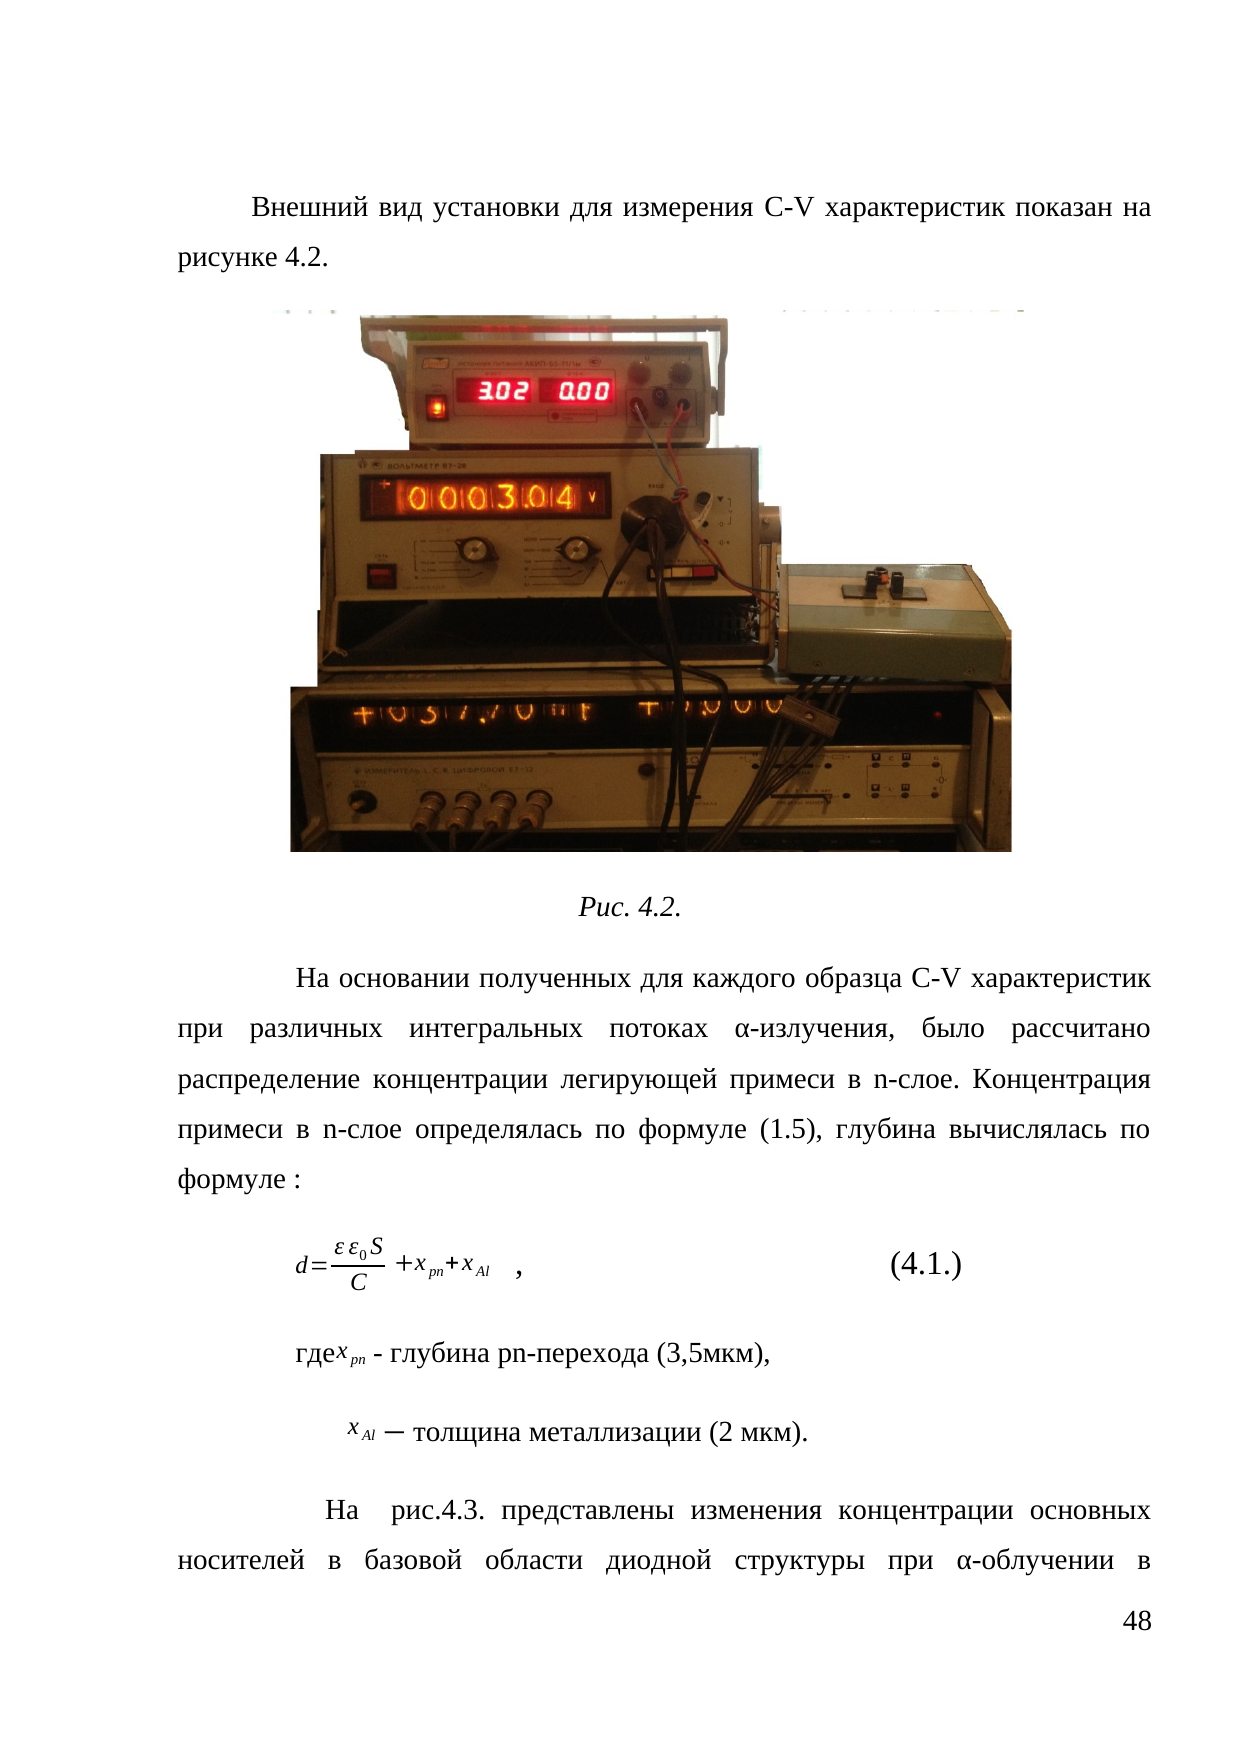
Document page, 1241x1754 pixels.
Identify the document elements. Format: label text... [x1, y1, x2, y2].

text На основании полученных для каждого образца C-V характеристик при различных интегральных потоках α-излучения, было рассчитано распределение концентрации легирующей примеси в n-слое. Концентрация примеси в n-слое определялась по формуле (1.5), глубина вычислялась по формуле : [177, 960, 1152, 1195]
text где - глубина pn-перехода (3,5мкм), [177, 1335, 1152, 1369]
text + , (4.1.) [177, 1232, 1152, 1295]
text Внешний вид установки для измерения C-V характеристик показан на рисунке 4.2. [177, 189, 1152, 273]
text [177, 1492, 1152, 1576]
picture [272, 310, 1024, 852]
text – толщина металлизации (2 мкм). [177, 1406, 1152, 1449]
text Рис. 4.2. [177, 889, 1152, 922]
